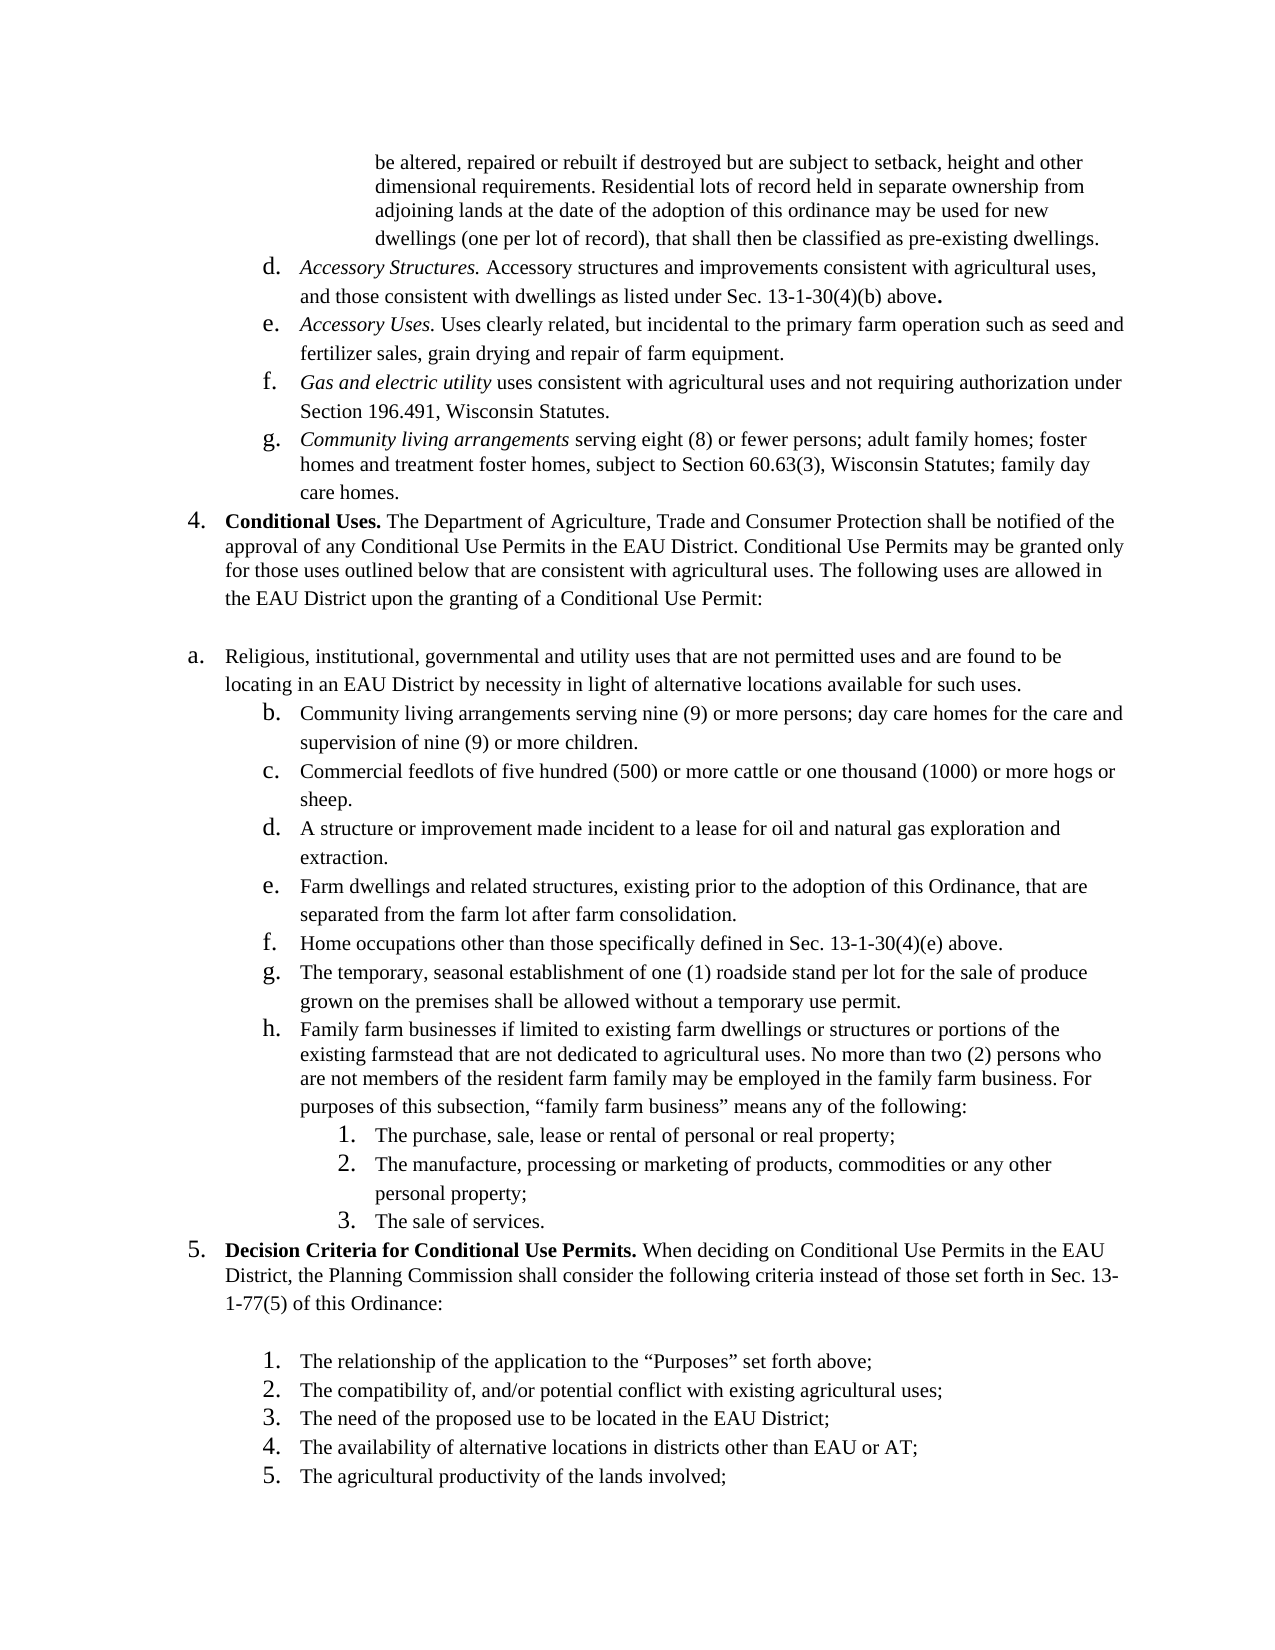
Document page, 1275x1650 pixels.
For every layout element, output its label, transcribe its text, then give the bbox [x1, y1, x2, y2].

list The sale of services. [337, 1205, 1125, 1234]
list The compatibility of, and/or potential conflict with existing agricultural uses; [262, 1374, 1125, 1402]
list Accessory Structures. Accessory structures and improvements consistent with agricultural uses, and those consistent with dwellings as listed under Sec. 13-1-30(4)(b) above. [262, 251, 1125, 308]
list The availability of alternative locations in districts other than EAU or AT; [262, 1431, 1125, 1460]
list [337, 150, 1125, 251]
list The agricultural productivity of the lands involved; [262, 1460, 1125, 1489]
list Home occupations other than those specifically defined in Sec. 13-1-30(4)(e) above. [262, 927, 1125, 956]
list Accessory Uses. Uses clearly related, but incidental to the primary farm operation such as seed and fertilizer sales, grain drying and repair of farm equipment. [262, 308, 1125, 366]
list Religious, institutional, governmental and utility uses that are not permitted uses and are found to be locating in an EAU District by necessity in light of alternative locations available for such uses. [187, 640, 1125, 697]
list The purchase, sale, lease or rental of personal or real property; [337, 1119, 1125, 1148]
list Conditional Uses. The Department of Agriculture, Trade and Consumer Protection shall be notified of the approval of any Conditional Use Permits in the EAU District. Conditional Use Permits may be granted only for those uses outlined below that are consistent with agricultural uses. The following uses are allowed in the EAU District upon the granting of a Conditional Use Permit: [187, 505, 1125, 611]
list The manufacture, processing or marketing of products, commodities or any other personal property; [337, 1148, 1125, 1205]
list Decision Criteria for Conditional Use Permits. When deciding on Conditional Use Permits in the EAU District, the Planning Commission shall consider the following criteria instead of those set forth in Sec. 13-1-77(5) of this Ordinance: [187, 1234, 1125, 1316]
list Gas and electric utility uses consistent with agricultural uses and not requiring authorization under Section 196.491, Wisconsin Statutes. [262, 366, 1125, 423]
list The relationship of the application to the “Purposes” set forth above; [262, 1345, 1125, 1374]
list The temporary, seasonal establishment of one (1) roadside stand per lot for the sale of produce grown on the premises shall be allowed without a temporary use permit. [262, 956, 1125, 1013]
list Community living arrangements serving nine (9) or more persons; day care homes for the care and supervision of nine (9) or more children. [262, 697, 1125, 755]
list Family farm businesses if limited to existing farm dwellings or structures or portions of the existing farmstead that are not dedicated to agricultural uses. No more than two (2) persons who are not members of the resident farm family may be employed in the family farm business. For purposes of this subsection, “family farm business” means any of the following: [262, 1013, 1125, 1119]
list The need of the proposed use to be located in the EAU District; [262, 1402, 1125, 1431]
list Farm dwellings and related structures, existing prior to the adoption of this Ordinance, that are separated from the farm lot after farm consolidation. [262, 870, 1125, 927]
list Commercial feedlots of five hundred (500) or more cattle or one thousand (1000) or more hogs or sheep. [262, 755, 1125, 812]
list Community living arrangements serving eight (8) or fewer persons; adult family homes; foster homes and treatment foster homes, subject to Section 60.63(3), Wisconsin Statutes; family day care homes. [262, 423, 1125, 505]
list A structure or improvement made incident to a lease for oil and natural gas exploration and extraction. [262, 812, 1125, 870]
